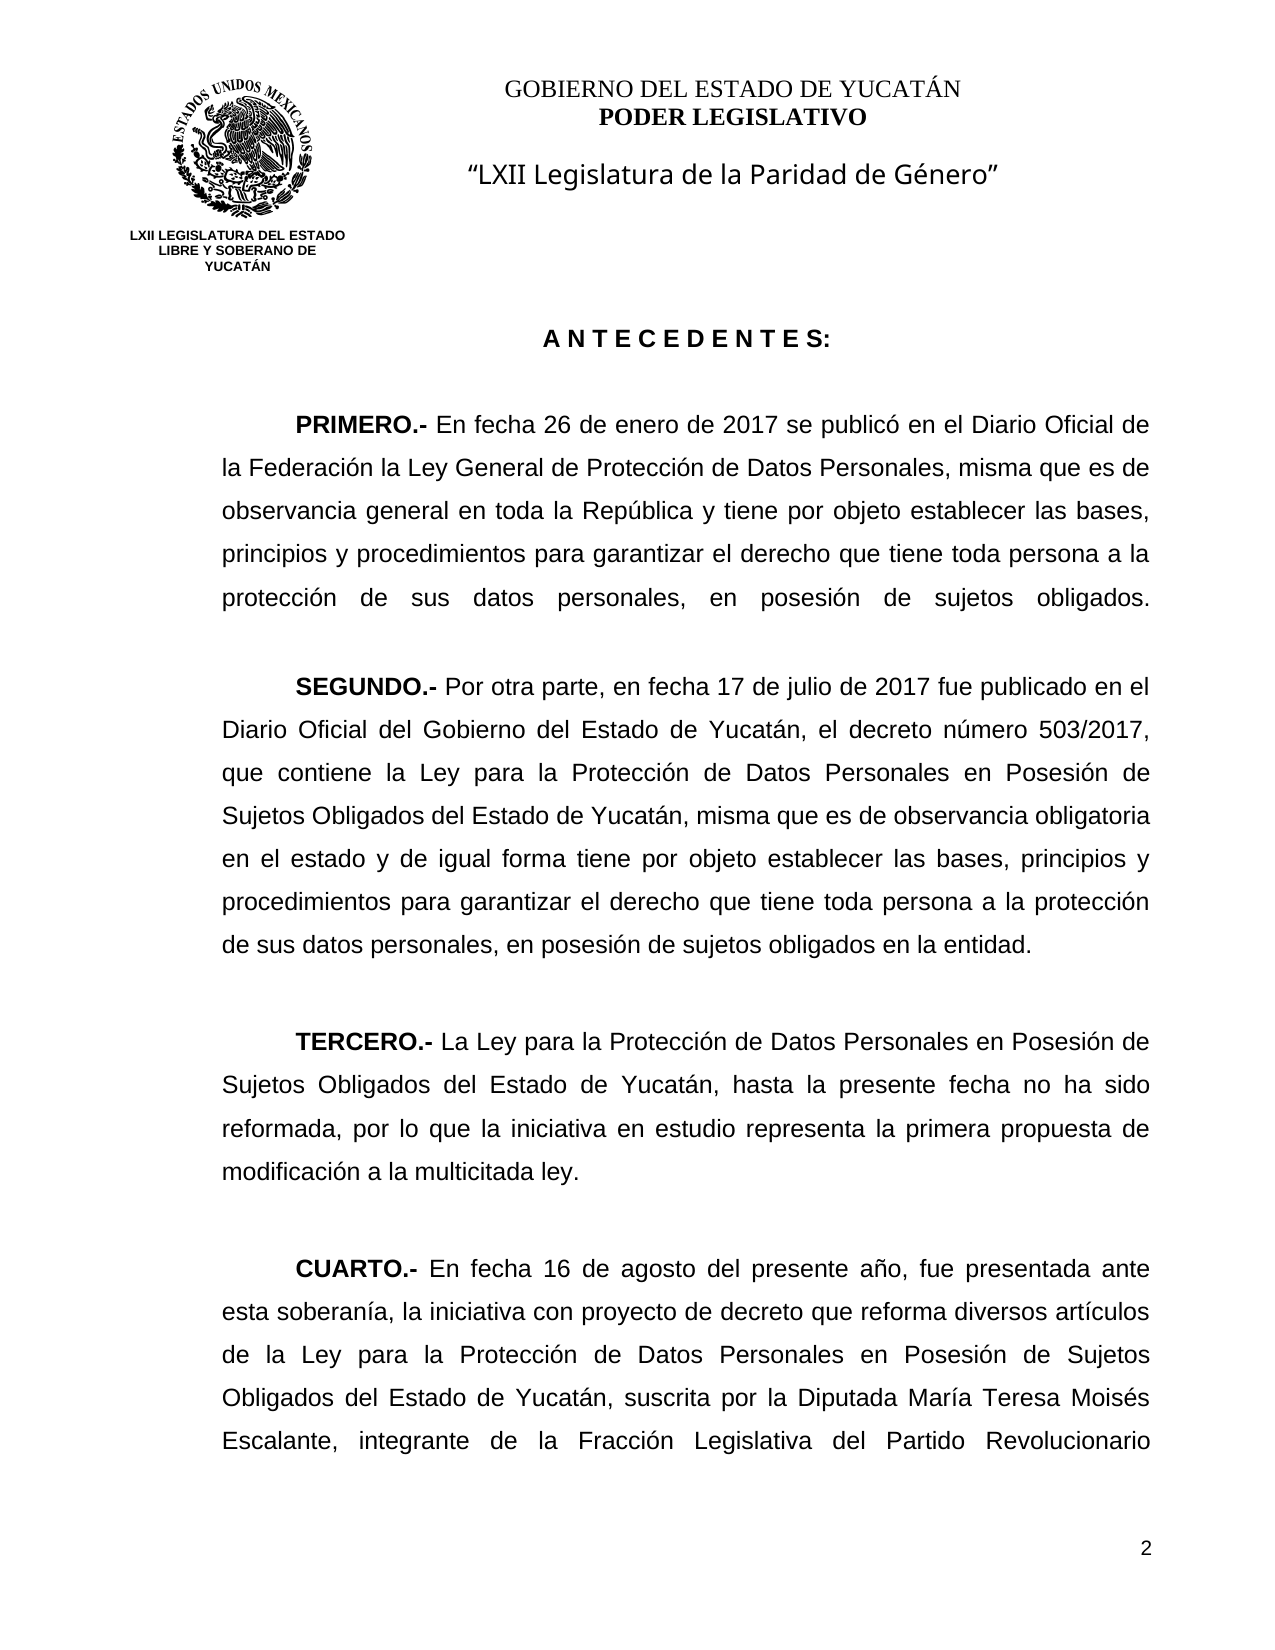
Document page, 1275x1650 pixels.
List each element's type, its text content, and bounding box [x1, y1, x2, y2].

text SEGUNDO.- Por otra parte, en fecha 17 de julio de 2017 fue publicado en el Diario Oficial del Gobierno del Estado de Yucatán, el decreto número 503/2017, que contiene la Ley para la Protección de Datos Personales en Posesión de Sujetos Obligados del Estado de Yucatán, misma que es de observancia obligatoria en el estado y de igual forma tiene por objeto establecer las bases, principios y procedimientos para garantizar el derecho que tiene toda persona a la protección de sus datos personales, en posesión de sujetos obligados en la entidad. [222, 672, 1152, 959]
text A N T E C E D E N T E S: [222, 324, 1152, 352]
picture [138, 45, 346, 252]
text PRIMERO.- En fecha 26 de enero de 2017 se publicó en el Diario Oficial de la Federación la Ley General de Protección de Datos Personales, misma que es de observancia general en toda la República y tiene por objeto establecer las bases, principios y procedimientos para garantizar el derecho que tiene toda persona a la protección de sus datos personales, en posesión de sujetos obligados. [222, 410, 1152, 647]
text TERCERO.- La Ley para la Protección de Datos Personales en Posesión de Sujetos Obligados del Estado de Yucatán, hasta la presente fecha no ha sido reformada, por lo que la iniciativa en estudio representa la primera propuesta de modificación a la multicitada ley. [222, 1027, 1152, 1186]
